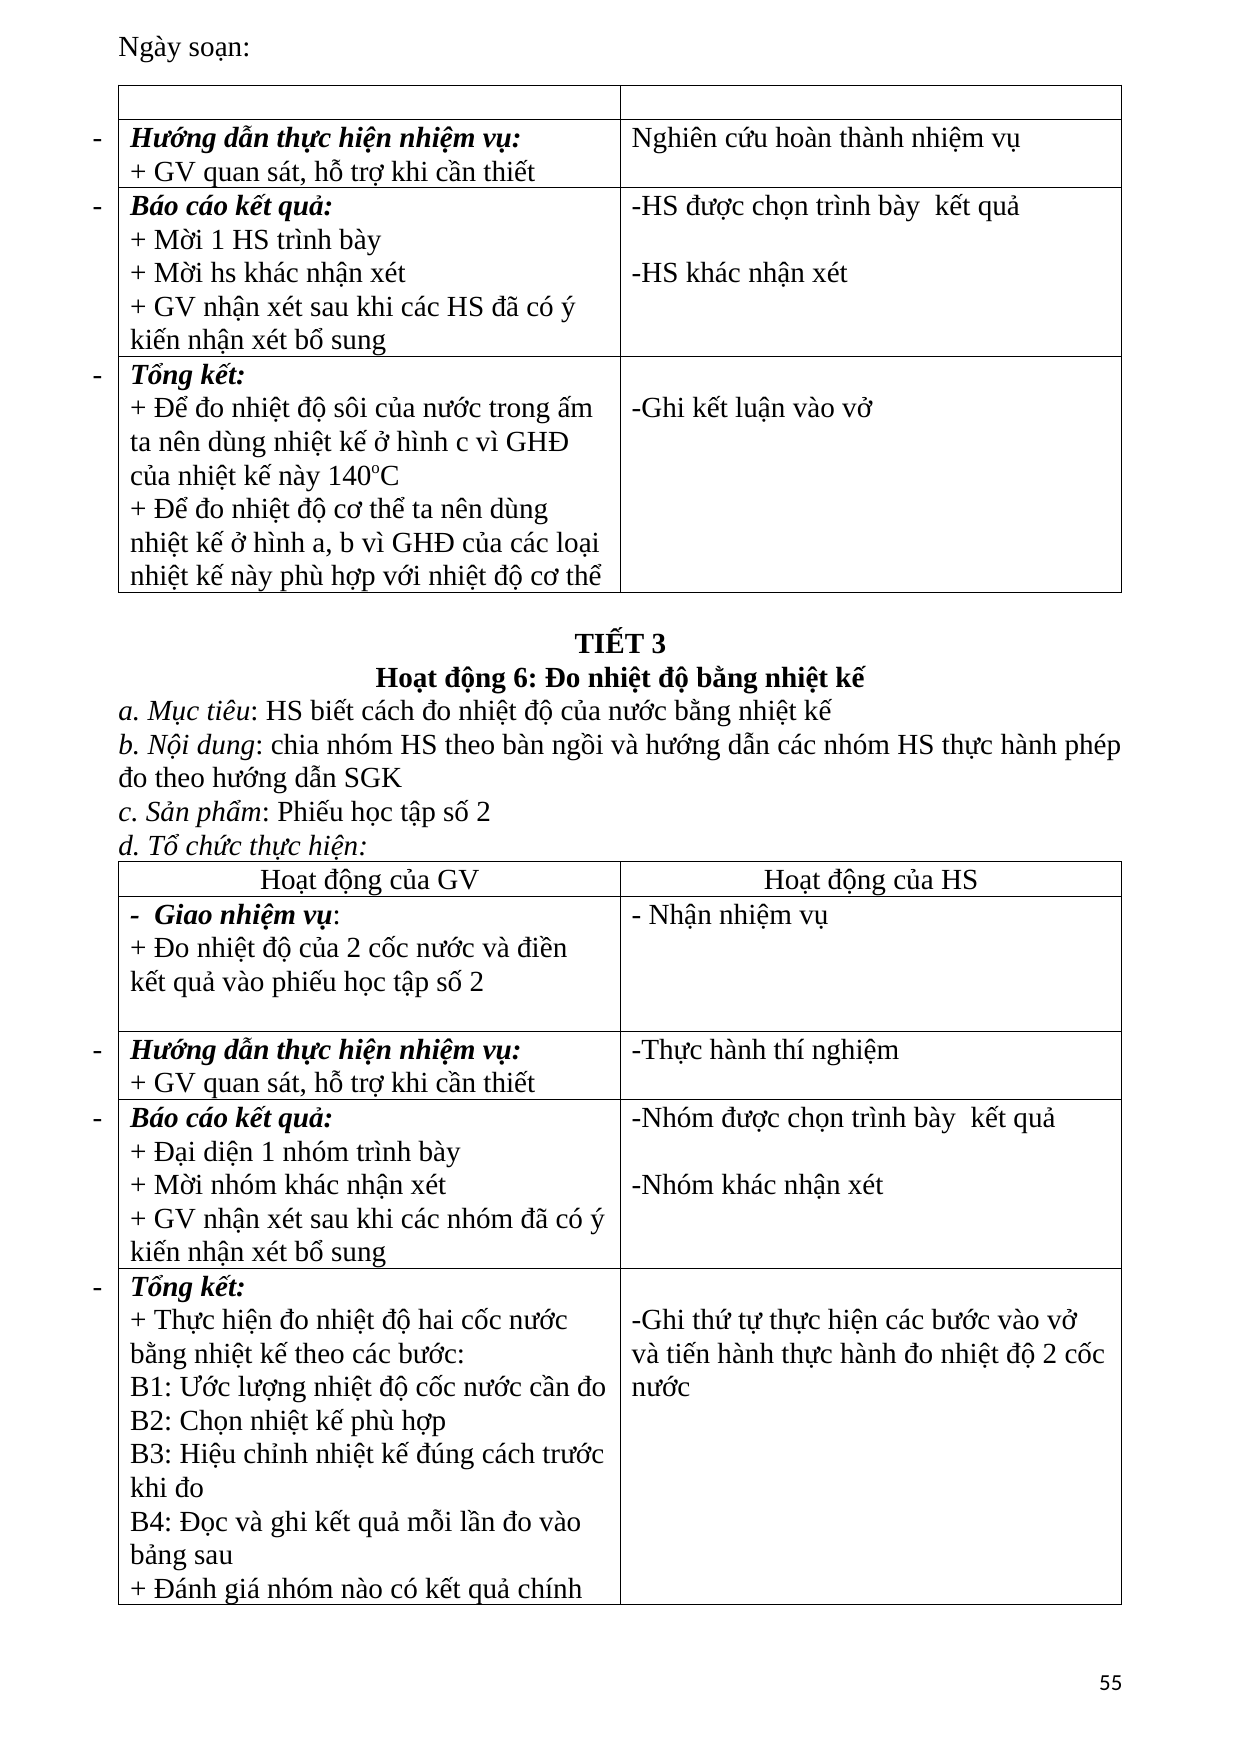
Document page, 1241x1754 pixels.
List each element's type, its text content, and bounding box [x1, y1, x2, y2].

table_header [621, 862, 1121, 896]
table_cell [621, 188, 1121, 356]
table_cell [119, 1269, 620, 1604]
list Hoạt động 6: Đo nhiệt độ bằng nhiệt kế [118, 660, 1122, 693]
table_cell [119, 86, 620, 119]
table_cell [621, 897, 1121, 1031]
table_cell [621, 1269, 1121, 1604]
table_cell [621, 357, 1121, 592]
text d. Tổ chức thực hiện: [118, 828, 1122, 861]
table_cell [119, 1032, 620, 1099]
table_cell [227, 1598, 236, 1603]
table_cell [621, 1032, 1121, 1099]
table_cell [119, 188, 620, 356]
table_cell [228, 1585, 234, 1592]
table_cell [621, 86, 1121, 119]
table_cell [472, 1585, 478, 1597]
text a. Mục tiêu: HS biết cách đo nhiệt độ của nước bằng nhiệt kế [118, 693, 1122, 727]
text b. Nội dung: chia nhóm HS theo bàn ngồi và hướng dẫn các nhóm HS thực hành phép đo theo hướng dẫn SGK [118, 727, 1122, 794]
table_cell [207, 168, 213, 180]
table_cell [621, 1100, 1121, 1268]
text c. Sản phẩm: Phiếu học tập số 2 [118, 794, 1122, 828]
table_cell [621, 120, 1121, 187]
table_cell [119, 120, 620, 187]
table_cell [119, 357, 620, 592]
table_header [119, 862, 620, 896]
list TIẾT 3 [118, 626, 1122, 660]
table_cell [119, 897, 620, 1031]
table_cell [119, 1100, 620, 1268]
